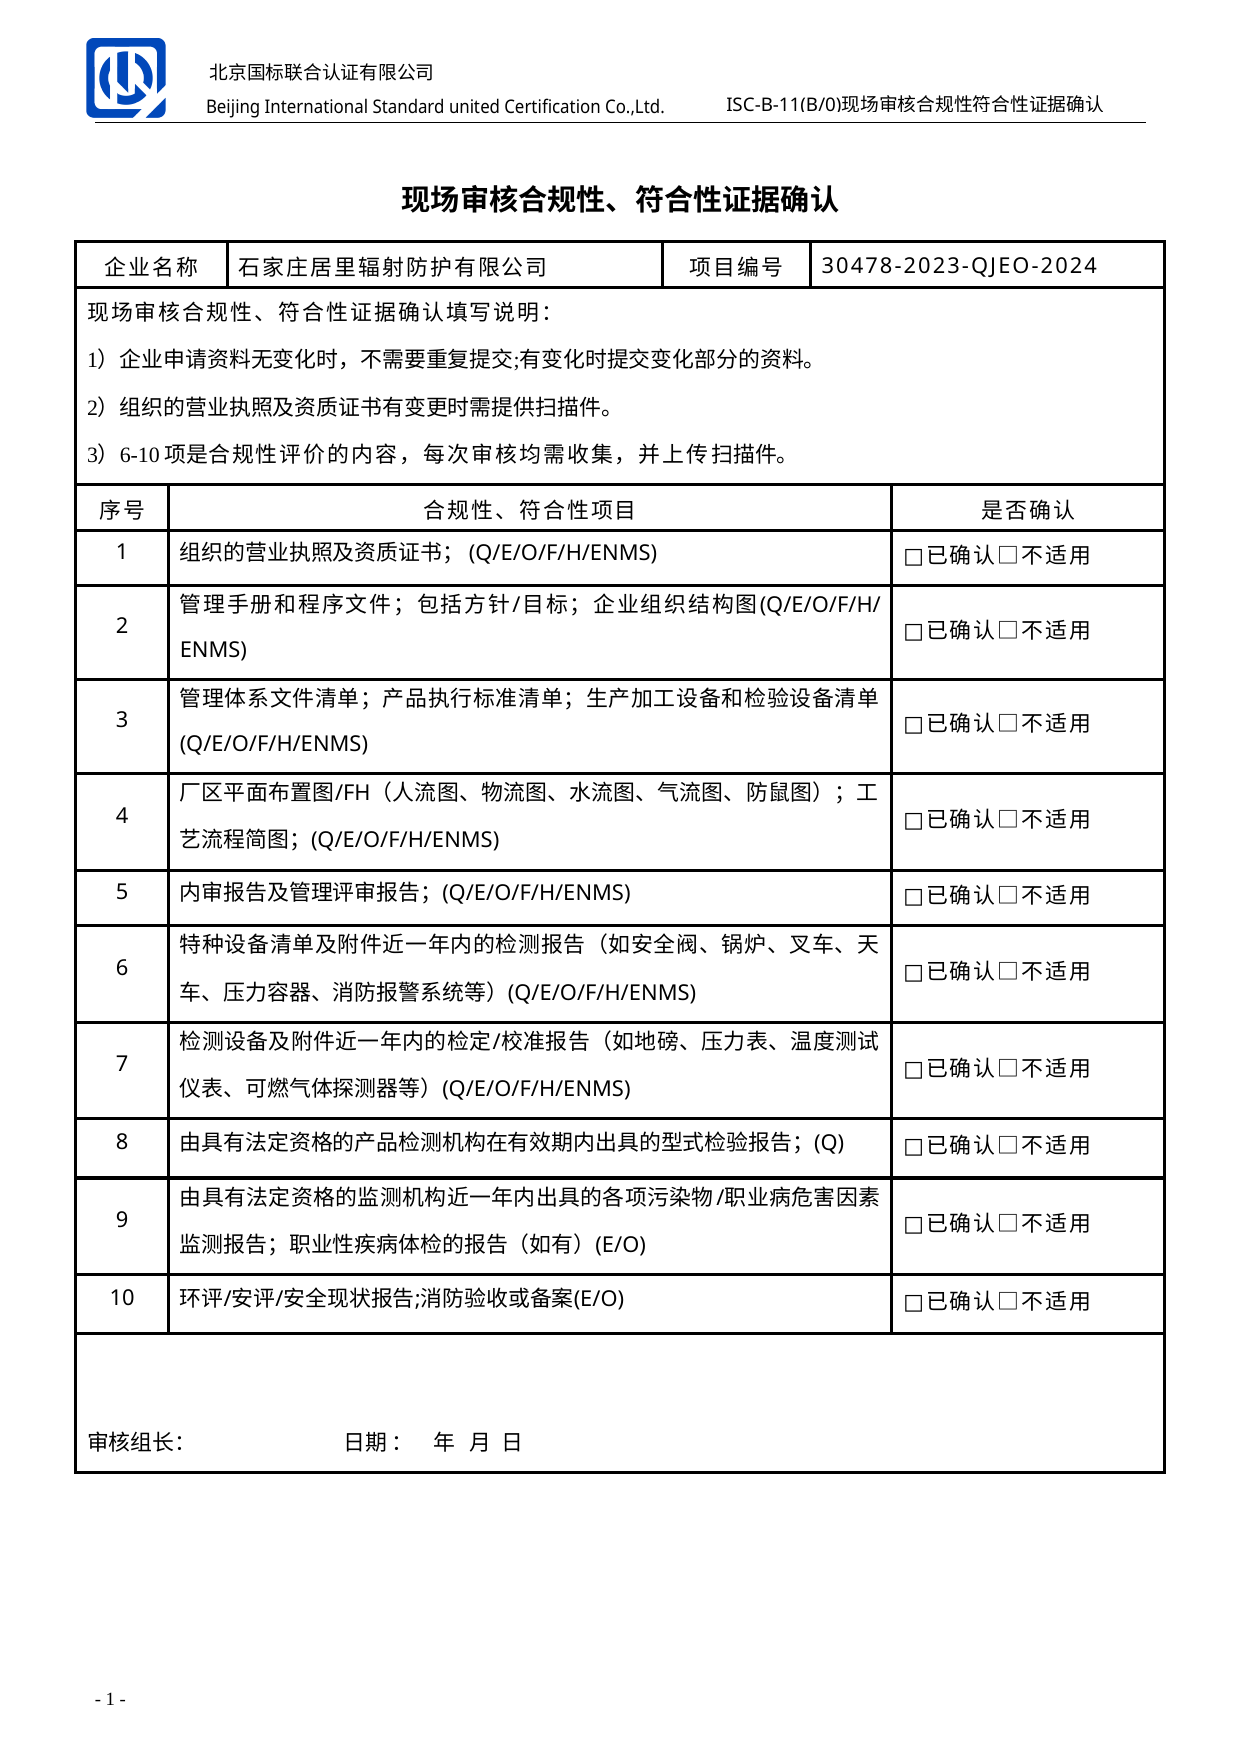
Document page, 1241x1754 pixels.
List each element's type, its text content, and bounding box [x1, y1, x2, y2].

table_cell □已确认□不适用 [893, 1180, 1163, 1273]
table_cell □已确认□不适用 [893, 681, 1163, 772]
table_cell 管理手册和程序文件；包括方针/目标；企业组织结构图(Q/E/O/F/H/ENMS) [170, 587, 890, 678]
table_cell □已确认□不适用 [893, 1120, 1163, 1176]
text 现场审核合规性、符合性证据确认 [94, 177, 1146, 219]
table_cell □已确认□不适用 [893, 532, 1163, 584]
table_cell 2 [77, 587, 167, 678]
table_cell 9 [77, 1180, 167, 1273]
table_cell 序号 [77, 486, 167, 529]
table_header 企业名称 [77, 243, 226, 286]
table_cell □已确认□不适用 [893, 1024, 1163, 1117]
table_cell 4 [77, 775, 167, 868]
table_cell □已确认□不适用 [893, 775, 1163, 868]
table_cell □已确认□不适用 [893, 927, 1163, 1021]
table_cell 环评/安评/安全现状报告;消防验收或备案(E/O) [170, 1276, 890, 1332]
table_cell 由具有法定资格的监测机构近一年内出具的各项污染物/职业病危害因素监测报告；职业性疾病体检的报告（如有）(E/O) [170, 1180, 890, 1273]
table_header 30478-2023-QJEO-2024 [812, 243, 1163, 286]
table_cell 组织的营业执照及资质证书； (Q/E/O/F/H/ENMS) [170, 532, 890, 584]
table_cell 现场审核合规性、符合性证据确认填写说明： 1）企业申请资料无变化时，不需要重复提交;有变化时提交变化部分的资料。 2）组织的营业执照及资质证书有变更时需提供扫描件。 3）6-10项是合规性评价的内容，每次审核均需收集，并上传扫描件。 [77, 289, 1163, 483]
table_cell 特种设备清单及附件近一年内的检测报告（如安全阀、锅炉、叉车、天车、压力容器、消防报警系统等）(Q/E/O/F/H/ENMS) [170, 927, 890, 1021]
table_cell 7 [77, 1024, 167, 1117]
table_cell 检测设备及附件近一年内的检定/校准报告（如地磅、压力表、温度测试仪表、可燃气体探测器等）(Q/E/O/F/H/ENMS) [170, 1024, 890, 1117]
table_cell 由具有法定资格的产品检测机构在有效期内出具的型式检验报告；(Q) [170, 1120, 890, 1176]
table_cell 6 [77, 927, 167, 1021]
table_cell 是否确认 [893, 486, 1163, 529]
table_cell 5 [77, 872, 167, 924]
table_cell 8 [77, 1120, 167, 1176]
table_cell 厂区平面布置图/FH（人流图、物流图、水流图、气流图、防鼠图）；工艺流程简图；(Q/E/O/F/H/ENMS) [170, 775, 890, 868]
table_cell 3 [77, 681, 167, 772]
table_cell 合规性、符合性项目 [170, 486, 890, 529]
table_cell 内审报告及管理评审报告；(Q/E/O/F/H/ENMS) [170, 872, 890, 924]
picture [86, 38, 166, 118]
table_cell 审核组长： 日期 ： 年 月 日 [77, 1335, 1163, 1471]
table_cell □已确认□不适用 [893, 1276, 1163, 1332]
table_cell 10 [77, 1276, 167, 1332]
table_header 石家庄居里辐射防护有限公司 [229, 243, 661, 286]
table_cell 管理体系文件清单；产品执行标准清单；生产加工设备和检验设备清单(Q/E/O/F/H/ENMS) [170, 681, 890, 772]
table_cell □已确认□不适用 [893, 587, 1163, 678]
table_header 项目编号 [664, 243, 809, 286]
table_cell 1 [77, 532, 167, 584]
table_cell □已确认□不适用 [893, 872, 1163, 924]
